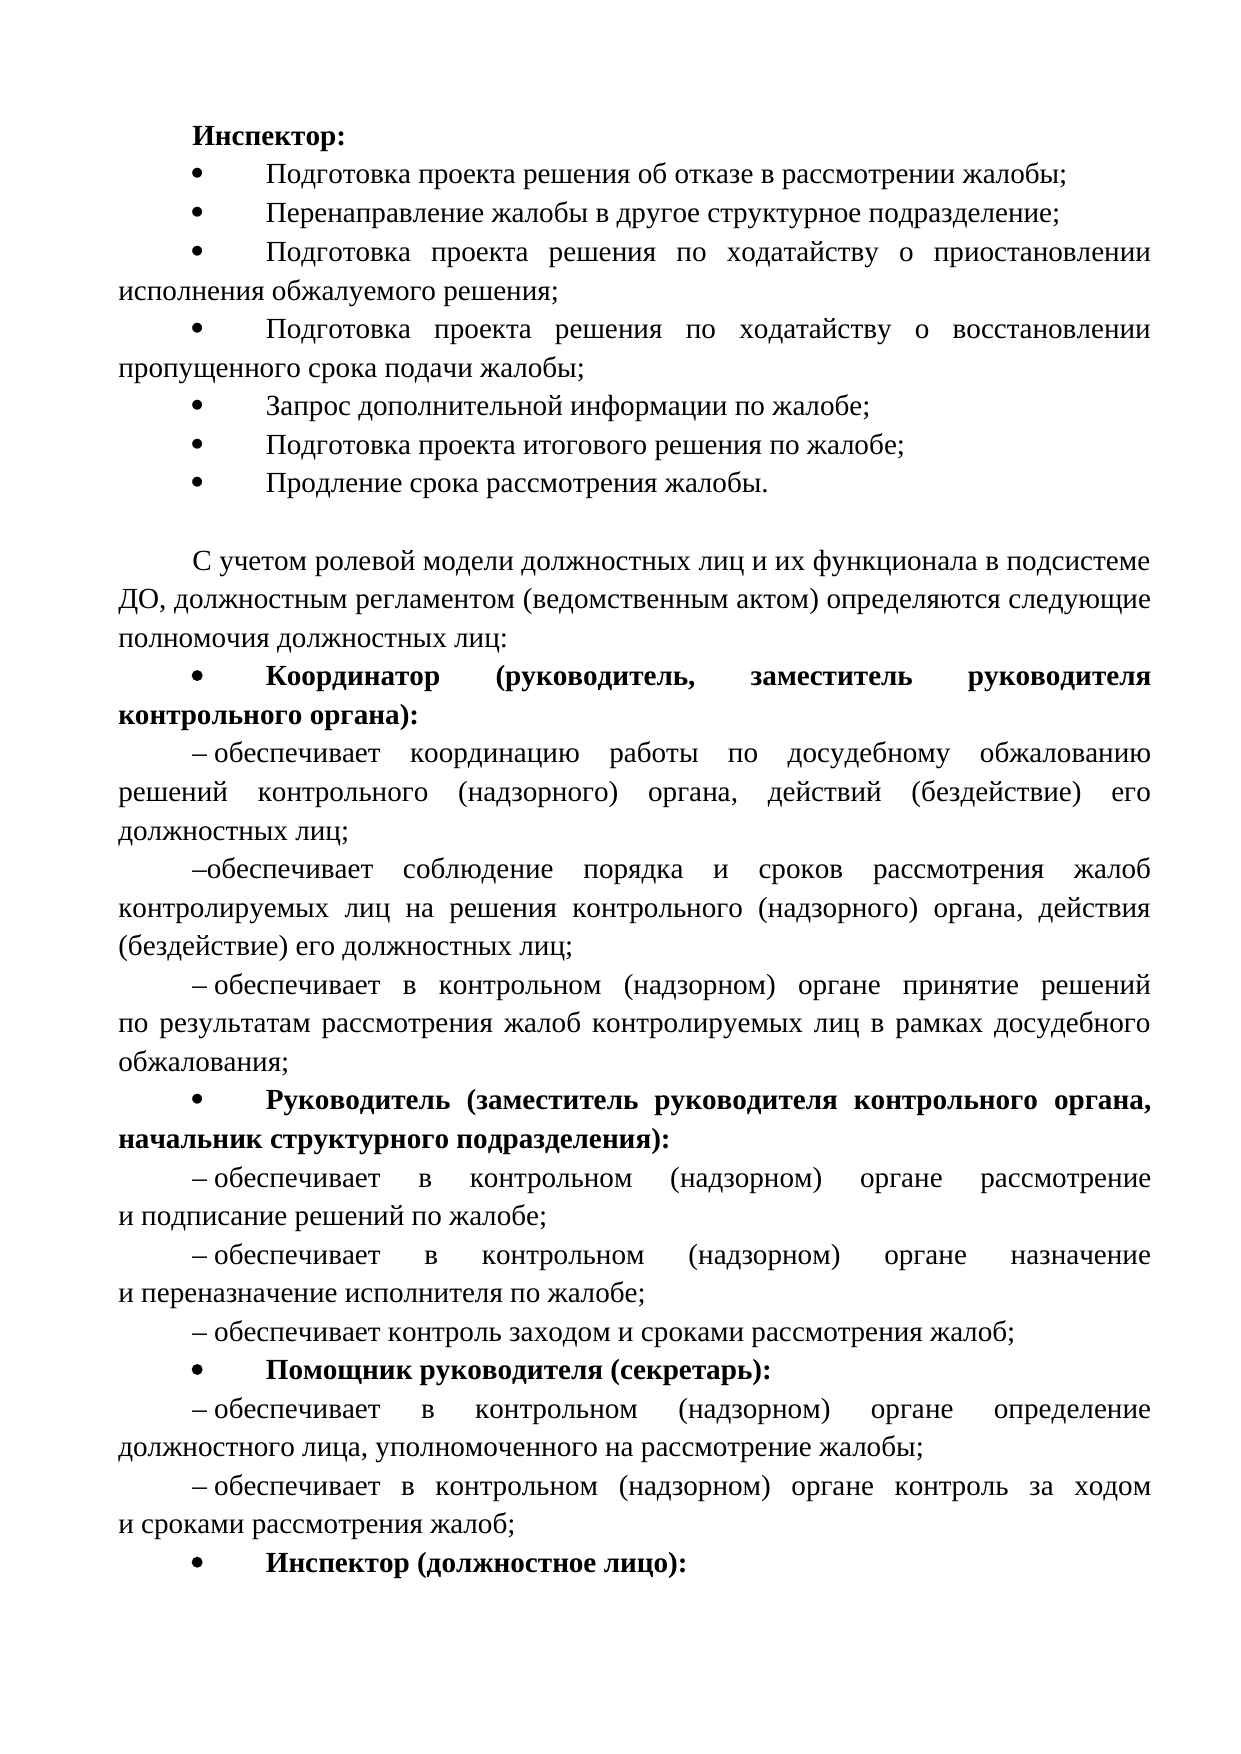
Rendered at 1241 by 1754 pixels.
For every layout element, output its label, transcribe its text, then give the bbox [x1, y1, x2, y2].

list Руководитель (заместитель руководителя контрольного органа, начальник структурного подразделения): [118, 1082, 1152, 1155]
list Подготовка проекта решения об отказе в рассмотрении жалобы; [118, 157, 1152, 190]
list Помощник руководителя (секретарь): [118, 1352, 1152, 1386]
list – обеспечивает в контрольном (надзорном) органе рассмотрение и подписание решений по жалобе; [118, 1160, 1152, 1232]
list – обеспечивает в контрольном (надзорном) органе контроль за ходом и сроками рассмотрения жалоб; [118, 1468, 1152, 1540]
list Координатор (руководитель, заместитель руководителя контрольного органа): [118, 658, 1152, 731]
list Инспектор (должностное лицо): [118, 1545, 1152, 1579]
list – обеспечивает контроль заходом и сроками рассмотрения жалоб; [118, 1314, 1152, 1347]
text С учетом ролевой модели должностных лиц и их функционала в подсистеме ДО, должностным регламентом (ведомственным актом) определяются следующие полномочия должностных лиц: [118, 543, 1152, 653]
list Продление срока рассмотрения жалобы. [118, 466, 1152, 499]
list – обеспечивает в контрольном (надзорном) органе определение должностного лица, уполномоченного на рассмотрение жалобы; [118, 1391, 1152, 1463]
list – обеспечивает координацию работы по досудебному обжалованию решений контрольного (надзорного) органа, действий (бездействие) его должностных лиц; [118, 736, 1152, 846]
list – обеспечивает в контрольном (надзорном) органе назначение и переназначение исполнителя по жалобе; [118, 1237, 1152, 1309]
list Подготовка проекта решения по ходатайству о приостановлении исполнения обжалуемого решения; [118, 234, 1152, 306]
list –обеспечивает соблюдение порядка и сроков рассмотрения жалоб контролируемых лиц на решения контрольного (надзорного) органа, действия (бездействие) его должностных лиц; [118, 851, 1152, 962]
list Запрос дополнительной информации по жалобе; [118, 388, 1152, 422]
list – обеспечивает в контрольном (надзорном) органе принятие решений по результатам рассмотрения жалоб контролируемых лиц в рамках досудебного обжалования; [118, 967, 1152, 1077]
list Подготовка проекта решения по ходатайству о восстановлении пропущенного срока подачи жалобы; [118, 311, 1152, 383]
list Подготовка проекта итогового решения по жалобе; [118, 427, 1152, 461]
text Инспектор: [118, 118, 1152, 152]
list Перенаправление жалобы в другое структурное подразделение; [118, 195, 1152, 229]
